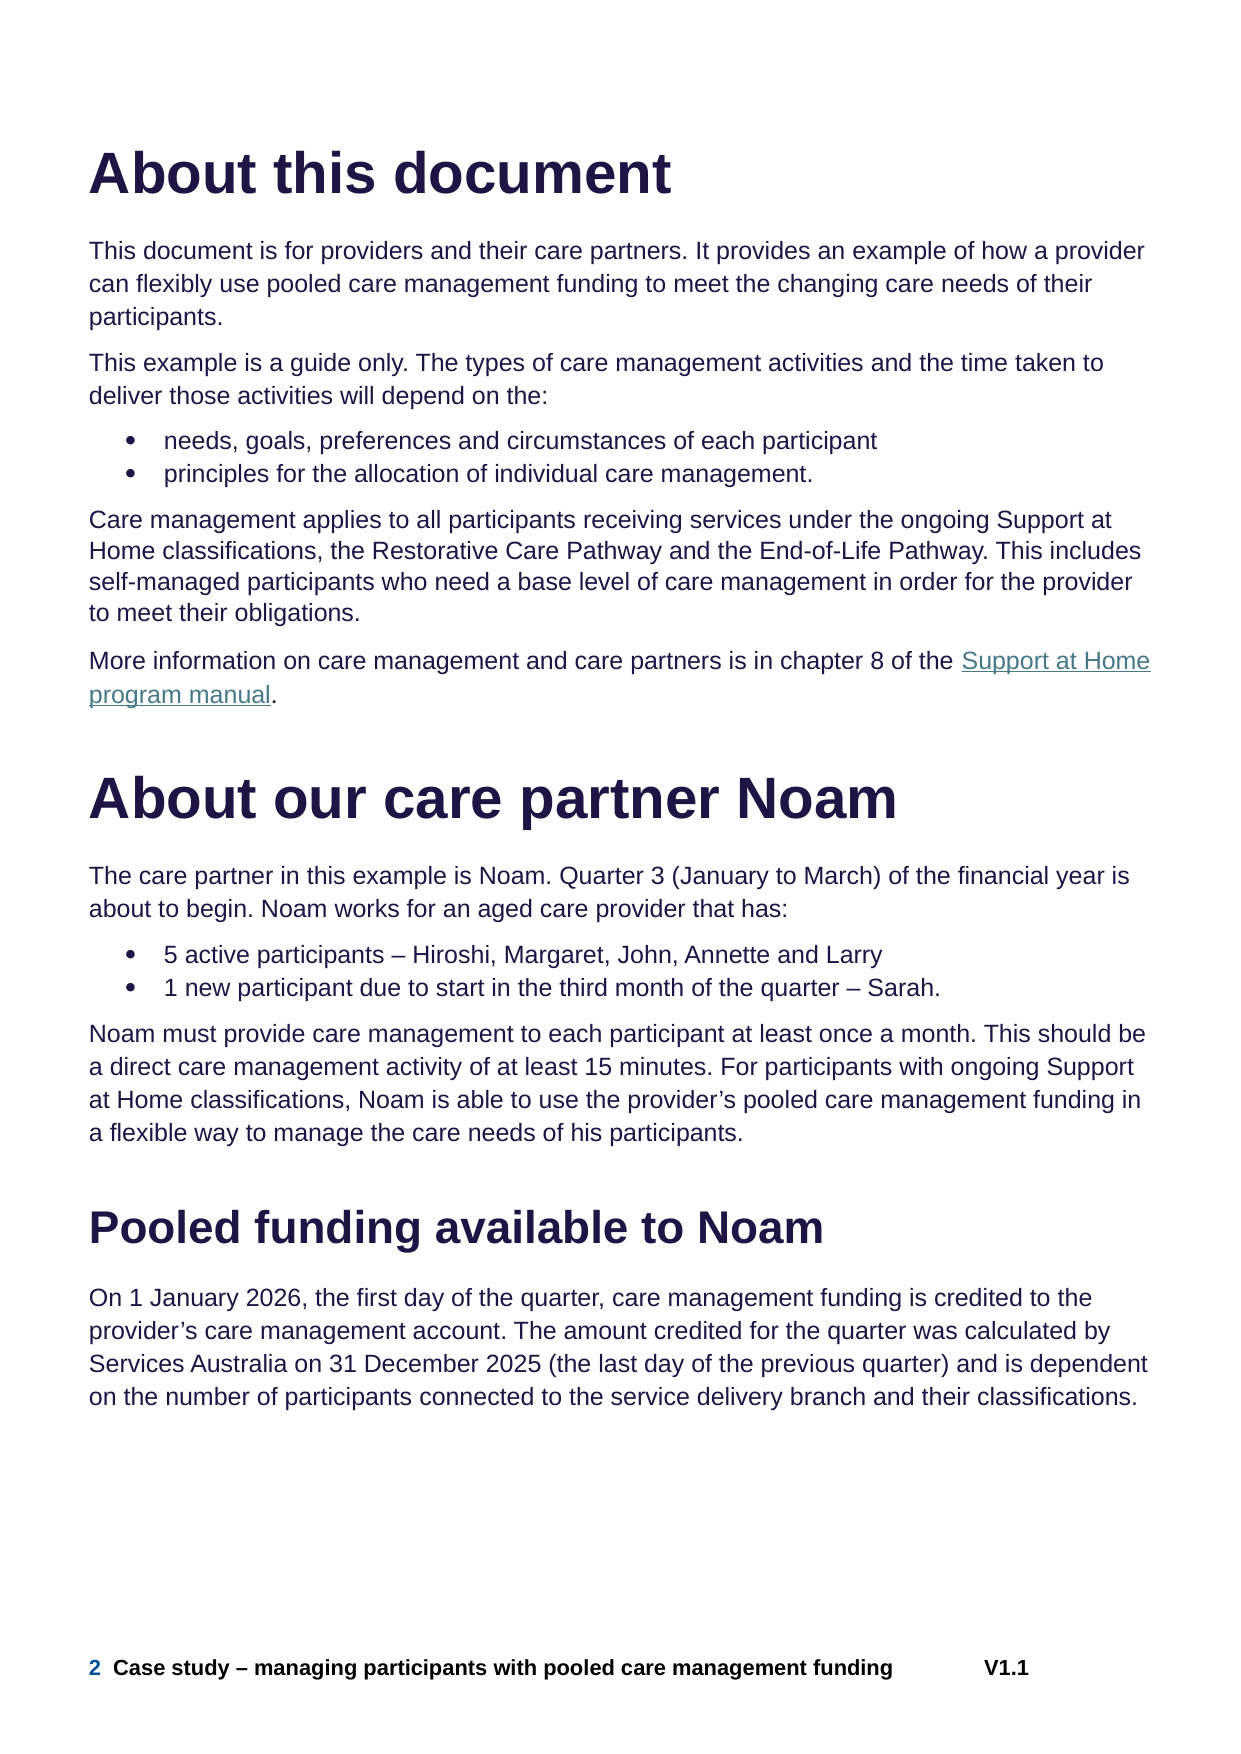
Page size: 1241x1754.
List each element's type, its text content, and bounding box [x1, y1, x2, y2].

text The care partner in this example is Noam. Quarter 3 (January to March) of the financial year is about to begin. Noam works for an aged care provider that has: [89, 861, 1152, 923]
text More information on care management and care partners is in chapter 8 of the Support at Home program manual. [89, 646, 1152, 709]
text This example is a guide only. The types of care management activities and the time taken to deliver those activities will depend on the: [89, 348, 1152, 409]
subtitle About our care partner Noam [89, 764, 1152, 831]
text On 1 January 2026, the first day of the quarter, care management funding is credited to the provider’s care management account. The amount credited for the quarter was calculated by Services Australia on 31 December 2025 (the last day of the previous quarter) and is dependent on the number of participants connected to the service delivery branch and their classifications. [89, 1283, 1152, 1410]
text Care management applies to all participants receiving services under the ongoing Support at Home classifications, the Restorative Care Pathway and the End-of-Life Pathway. This includes self-managed participants who need a base level of care management in order for the provider to meet their obligations. [89, 505, 1152, 627]
list 1 new participant due to start in the third month of the quarter – Sarah. [126, 973, 1152, 1002]
list needs, goals, preferences and circumstances of each participant [126, 426, 1152, 455]
list principles for the allocation of individual care management. [126, 459, 1152, 488]
subtitle Pooled funding available to Noam [89, 1201, 1152, 1253]
text This document is for providers and their care partners. It provides an example of how a provider can flexibly use pooled care management funding to meet the changing care needs of their participants. [89, 236, 1152, 331]
subtitle About this document [89, 139, 1152, 206]
text Noam must provide care management to each participant at least once a month. This should be a direct care management activity of at least 15 minutes. For participants with ongoing Support at Home classifications, Noam is able to use the provider’s pooled care management funding in a flexible way to manage the care needs of his participants. [89, 1019, 1152, 1146]
list 5 active participants – Hiroshi, Margaret, John, Annette and Larry [126, 940, 1152, 969]
